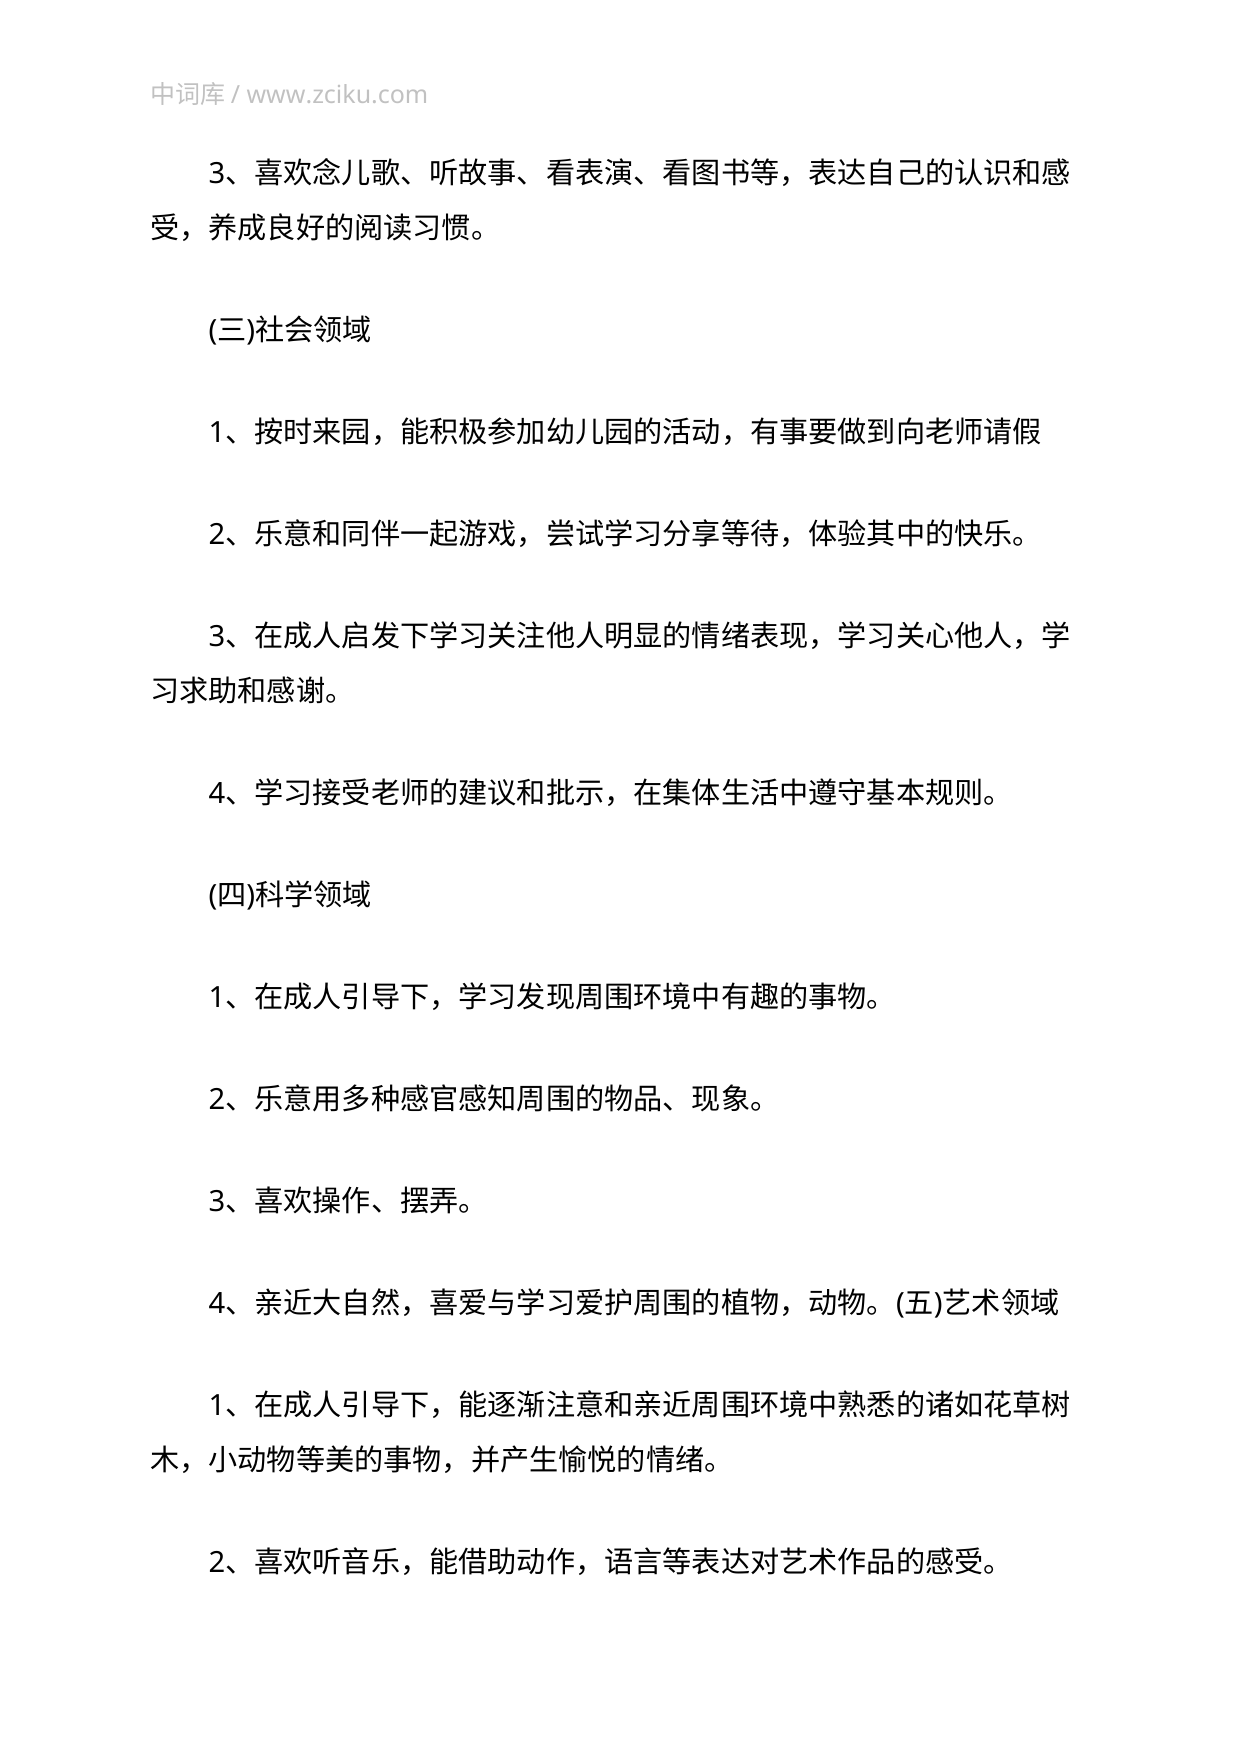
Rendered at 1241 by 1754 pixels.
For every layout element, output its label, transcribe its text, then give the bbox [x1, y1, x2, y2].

text 4、学习接受老师的建议和批示，在集体生活中遵守基本规则。 [150, 769, 1090, 812]
text 3、喜欢操作、摆弄。 [150, 1177, 1090, 1220]
text 4、亲近大自然，喜爱与学习爱护周围的植物，动物。(五)艺术领域 [150, 1279, 1090, 1322]
text 1、在成人引导下，能逐渐注意和亲近周围环境中熟悉的诸如花草树木，小动物等美的事物，并产生愉悦的情绪。 [150, 1381, 1090, 1479]
text 1、在成人引导下，学习发现周围环境中有趣的事物。 [150, 973, 1090, 1016]
text 3、在成人启发下学习关注他人明显的情绪表现，学习关心他人，学习求助和感谢。 [150, 613, 1090, 710]
text 3、喜欢念儿歌、听故事、看表演、看图书等，表达自己的认识和感受，养成良好的阅读习惯。 [150, 150, 1090, 247]
text 2、喜欢听音乐，能借助动作，语言等表达对艺术作品的感受。 [150, 1538, 1090, 1581]
text 2、乐意用多种感官感知周围的物品、现象。 [150, 1075, 1090, 1118]
text 2、乐意和同伴一起游戏，尝试学习分享等待，体验其中的快乐。 [150, 511, 1090, 553]
text (三)社会领域 [150, 307, 1090, 349]
text 1、按时来园，能积极参加幼儿园的活动，有事要做到向老师请假 [150, 409, 1090, 451]
text (四)科学领域 [150, 871, 1090, 914]
